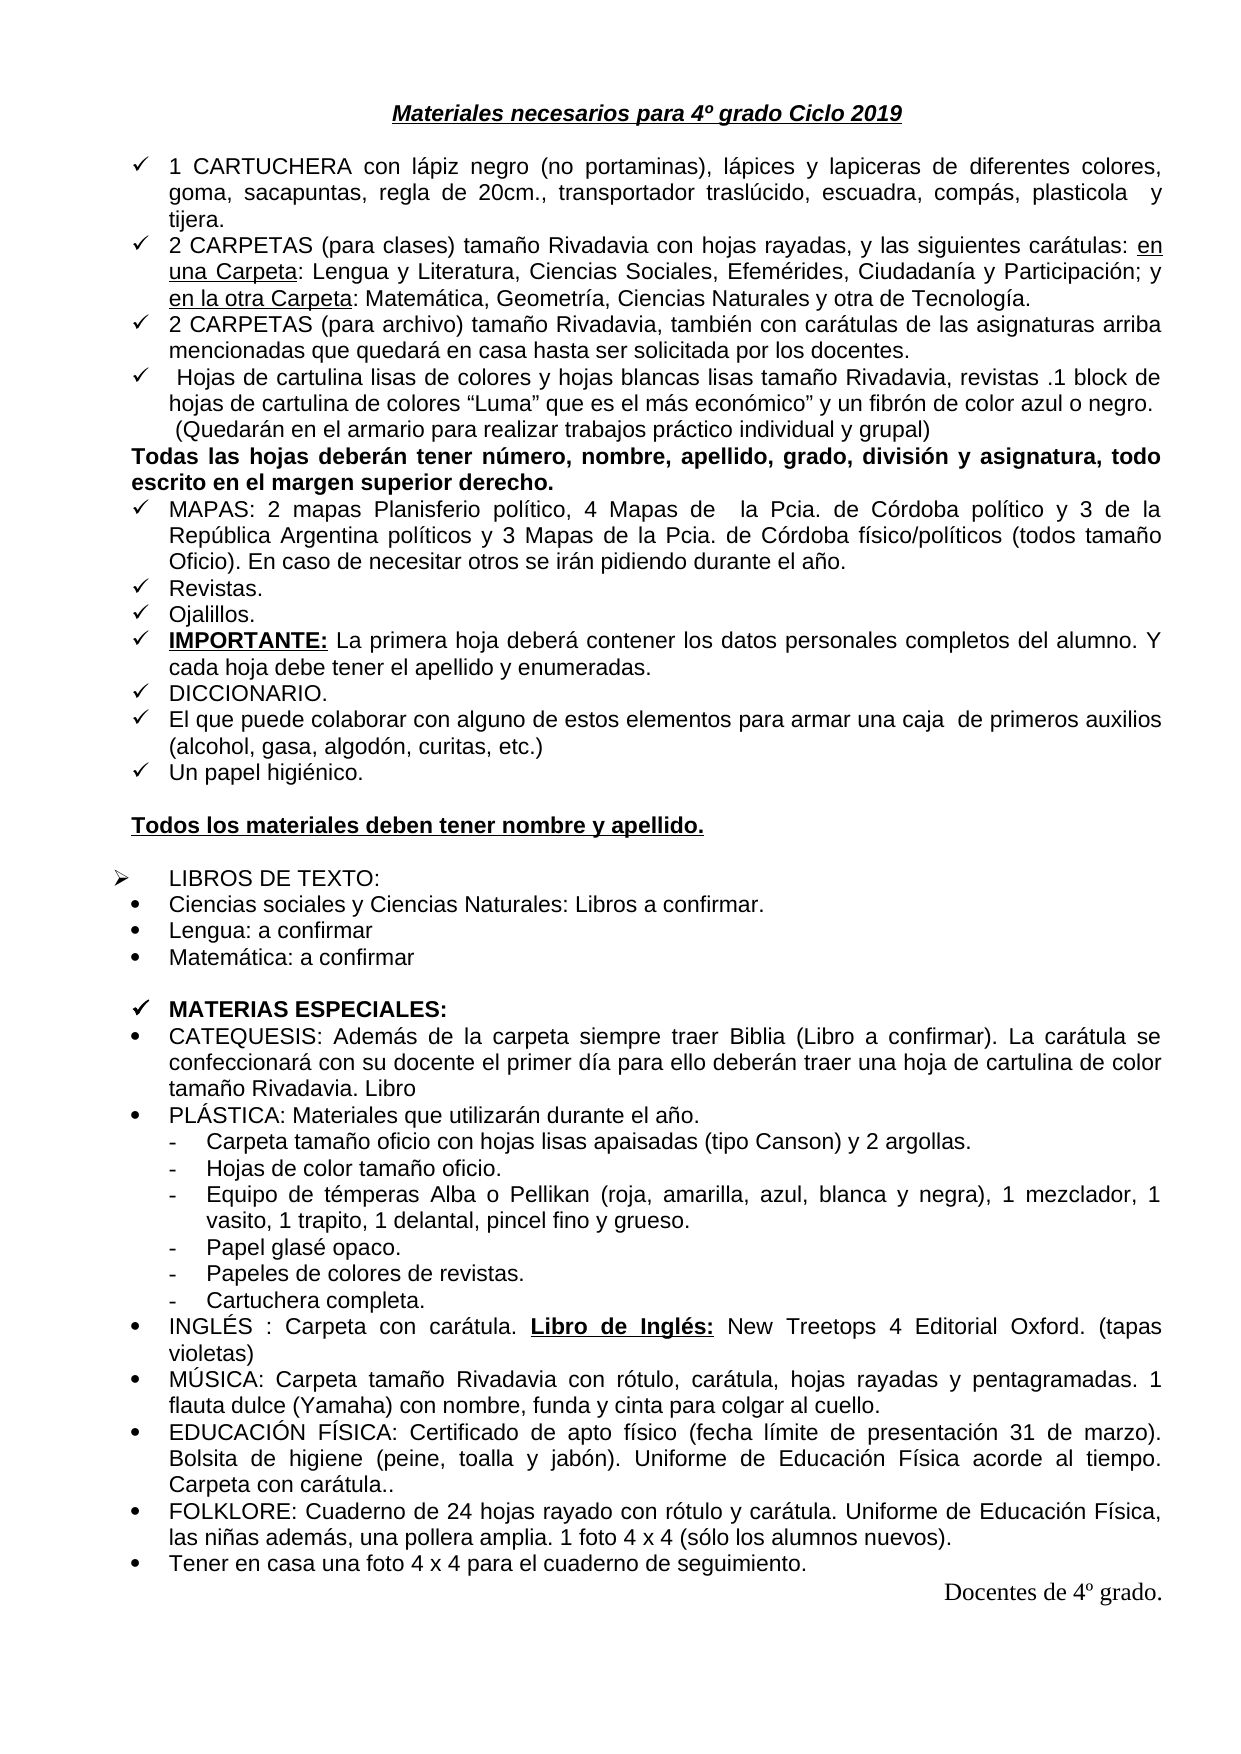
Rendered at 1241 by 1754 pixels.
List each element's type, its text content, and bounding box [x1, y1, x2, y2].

list Papeles de colores de revistas. [169, 1260, 1162, 1287]
list Matemática: a confirmar [131, 943, 1162, 970]
list INGLÉS : Carpeta con carátula. Libro de Inglés: New Treetops 4 Editorial Oxford. (tapas violetas) [131, 1313, 1162, 1366]
list MAPAS: 2 mapas Planisferio político, 4 Mapas de la Pcia. de Córdoba político y 3 de la República Argentina políticos y 3 Mapas de la Pcia. de Córdoba físico/políticos (todos tamaño Oficio). En caso de necesitar otros se irán pidiendo durante el año. [131, 496, 1162, 574]
list Tener en casa una foto 4 x 4 para el cuaderno de seguimiento. [131, 1550, 1162, 1577]
list EDUCACIÓN FÍSICA: Certificado de apto físico (fecha límite de presentación 31 de marzo). Bolsita de higiene (peine, toalla y jabón). Uniforme de Educación Física acorde al tiempo. Carpeta con carátula.. [131, 1418, 1162, 1498]
list FOLKLORE: Cuaderno de 24 hojas rayado con rótulo y carátula. Uniforme de Educación Física, las niñas además, una pollera amplia. 1 foto 4 x 4 (sólo los alumnos nuevos). [131, 1498, 1162, 1550]
list Un papel higiénico. [131, 759, 1162, 785]
list CATEQUESIS: Además de la carpeta siempre traer Biblia (Libro a confirmar). La carátula se confeccionará con su docente el primer día para ello deberán traer una hoja de cartulina de color tamaño Rivadavia. Libro [131, 1023, 1162, 1102]
list IMPORTANTE: La primera hoja deberá contener los datos personales completos del alumno. Y cada hoja debe tener el apellido y enumeradas. [131, 627, 1162, 680]
list DICCIONARIO. [131, 680, 1162, 706]
list Revistas. [131, 574, 1162, 601]
text Docentes de 4º grado. [131, 1577, 1162, 1605]
list 2 CARPETAS (para clases) tamaño Rivadavia con hojas rayadas, y las siguientes carátulas: en una Carpeta: Lengua y Literatura, Ciencias Sociales, Efemérides, Ciudadanía y Participación; y en la otra Carpeta: Matemática, Geometría, Ciencias Naturales y otra de Tecnología. [131, 232, 1162, 311]
text Materiales necesarios para 4º grado Ciclo 2019 [131, 100, 1162, 127]
list Ciencias sociales y Ciencias Naturales: Libros a confirmar. [131, 891, 1162, 917]
list 2 CARPETAS (para archivo) tamaño Rivadavia, también con carátulas de las asignaturas arriba mencionadas que quedará en casa hasta ser solicitada por los docentes. [131, 311, 1162, 364]
text Todos los materiales deben tener nombre y apellido. [131, 812, 1162, 838]
list 1 CARTUCHERA con lápiz negro (no portaminas), lápices y lapiceras de diferentes colores, goma, sacapuntas, regla de 20cm., transportador traslúcido, escuadra, compás, plasticola y tijera. [131, 153, 1162, 232]
list Cartuchera completa. [169, 1287, 1162, 1313]
list Equipo de témperas Alba o Pellikan (roja, amarilla, azul, blanca y negra), 1 mezclador, 1 vasito, 1 trapito, 1 delantal, pincel fino y grueso. [169, 1181, 1162, 1234]
list Papel glasé opaco. [169, 1234, 1162, 1260]
list LIBROS DE TEXTO: [112, 864, 1162, 891]
list Carpeta tamaño oficio con hojas lisas apaisadas (tipo Canson) y 2 argollas. [169, 1128, 1162, 1154]
list Hojas de color tamaño oficio. [169, 1154, 1162, 1181]
text (Quedarán en el armario para realizar trabajos práctico individual y grupal) [169, 416, 1162, 443]
list PLÁSTICA: Materiales que utilizarán durante el año. [131, 1102, 1162, 1128]
list El que puede colaborar con alguno de estos elementos para armar una caja de primeros auxilios (alcohol, gasa, algodón, curitas, etc.) [131, 706, 1162, 759]
list MATERIAS ESPECIALES: [131, 996, 1162, 1023]
list Lengua: a confirmar [131, 917, 1162, 943]
list MÚSICA: Carpeta tamaño Rivadavia con rótulo, carátula, hojas rayadas y pentagramadas. 1 flauta dulce (Yamaha) con nombre, funda y cinta para colgar al cuello. [131, 1366, 1162, 1418]
list Ojalillos. [131, 601, 1162, 627]
text Todas las hojas deberán tener número, nombre, apellido, grado, división y asignatura, todo escrito en el margen superior derecho. [131, 443, 1162, 496]
list Hojas de cartulina lisas de colores y hojas blancas lisas tamaño Rivadavia, revistas .1 block de hojas de cartulina de colores “Luma” que es el más económico” y un fibrón de color azul o negro. [131, 364, 1162, 416]
